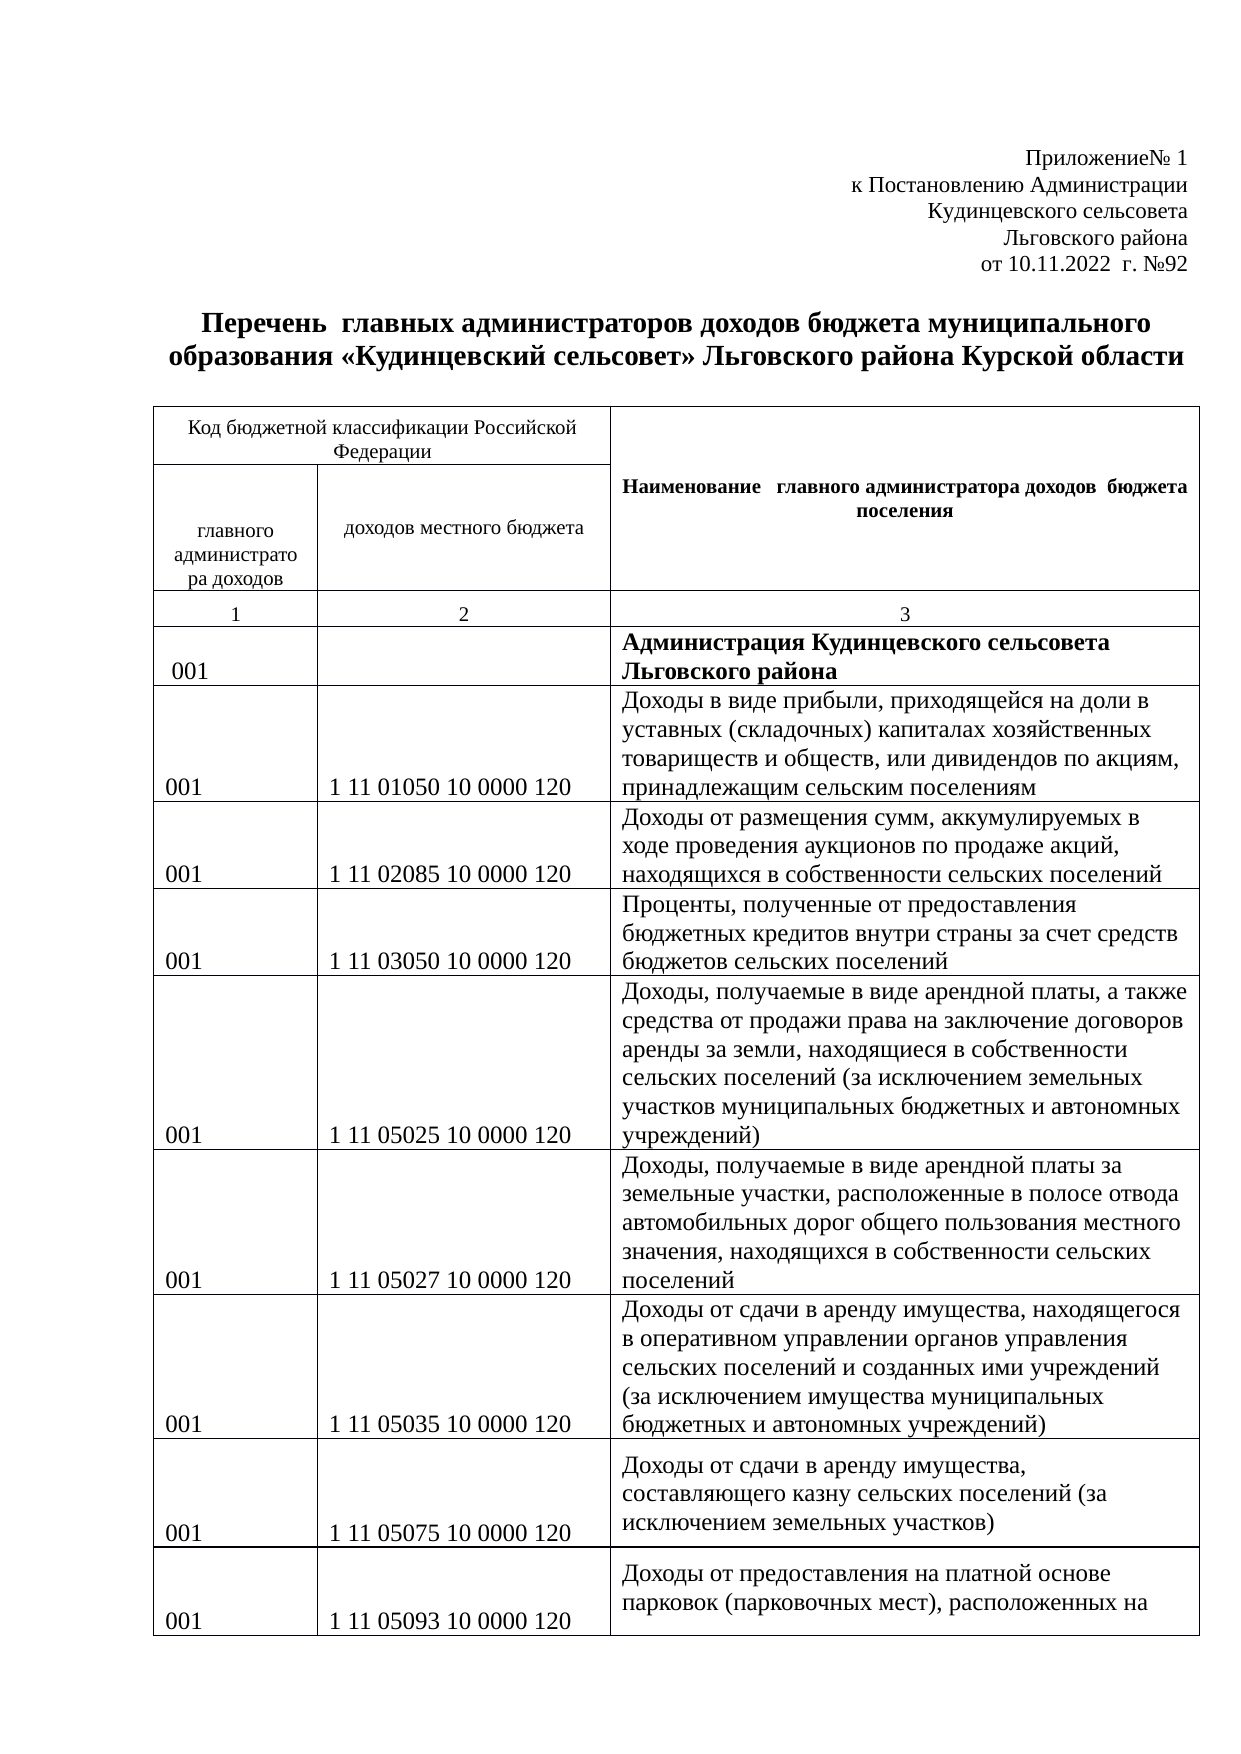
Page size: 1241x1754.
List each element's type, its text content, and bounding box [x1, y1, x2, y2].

table_cell Доходы в виде прибыли, приходящейся на доли в уставных (складочных) капиталах хозяйственных товариществ и обществ, или дивидендов по акциям, принадлежащим сельским поселениям [611, 686, 1199, 801]
table_cell Проценты, полученные от предоставления бюджетных кредитов внутри страны за счет средств бюджетов сельских поселений [611, 889, 1199, 975]
table_cell 2 [318, 591, 610, 626]
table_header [154, 118, 1199, 406]
table_cell 001 [154, 1150, 317, 1293]
table_cell 1 11 05025 10 0000 120 [318, 976, 610, 1149]
table_cell 001 [154, 1439, 317, 1546]
table_cell 3 [611, 591, 1199, 626]
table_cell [611, 1548, 1199, 1635]
table_cell 001 [154, 627, 317, 684]
table_cell 1 11 05027 10 0000 120 [318, 1150, 610, 1293]
table_cell 1 11 03050 10 0000 120 [318, 889, 610, 975]
table_cell 001 [154, 1548, 317, 1635]
table_cell Код бюджетной классификации Российской Федерации [154, 407, 610, 463]
table_cell 1 11 02085 10 0000 120 [318, 802, 610, 888]
table_cell Доходы, получаемые в виде арендной платы, а также средства от продажи права на заключение договоров аренды за земли, находящиеся в собственности сельских поселений (за исключением земельных участков муниципальных бюджетных и автономных учреждений) [611, 976, 1199, 1149]
table_cell 001 [154, 1295, 317, 1438]
table_cell Администрация Кудинцевского сельсовета Льговского района [611, 627, 1199, 684]
table_cell главного администрато ра доходов [154, 465, 317, 590]
table_cell Доходы, получаемые в виде арендной платы за земельные участки, расположенные в полосе отвода автомобильных дорог общего пользования местного значения, находящихся в собственности сельских поселений [611, 1150, 1199, 1293]
table_cell Доходы от сдачи в аренду имущества, находящегося в оперативном управлении органов управления сельских поселений и созданных ими учреждений (за исключением имущества муниципальных бюджетных и автономных учреждений) [611, 1295, 1199, 1438]
table_cell 1 11 01050 10 0000 120 [318, 686, 610, 801]
table_cell доходов местного бюджета [318, 465, 610, 590]
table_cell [318, 1548, 610, 1635]
table_cell 001 [154, 802, 317, 888]
table_cell Наименование главного администратора доходов бюджета поселения [611, 407, 1199, 590]
table_cell [318, 627, 610, 684]
table_cell 1 11 05035 10 0000 120 [318, 1295, 610, 1438]
table_cell 001 [154, 686, 317, 801]
table_cell 001 [154, 889, 317, 975]
table_cell Доходы от сдачи в аренду имущества, составляющего казну сельских поселений (за исключением земельных участков) [611, 1439, 1199, 1546]
table_cell Доходы от размещения сумм, аккумулируемых в ходе проведения аукционов по продаже акций, находящихся в собственности сельских поселений [611, 802, 1199, 888]
table_cell 1 [154, 591, 317, 626]
table_cell 1 11 05075 10 0000 120 [318, 1439, 610, 1546]
table_cell 001 [154, 976, 317, 1149]
